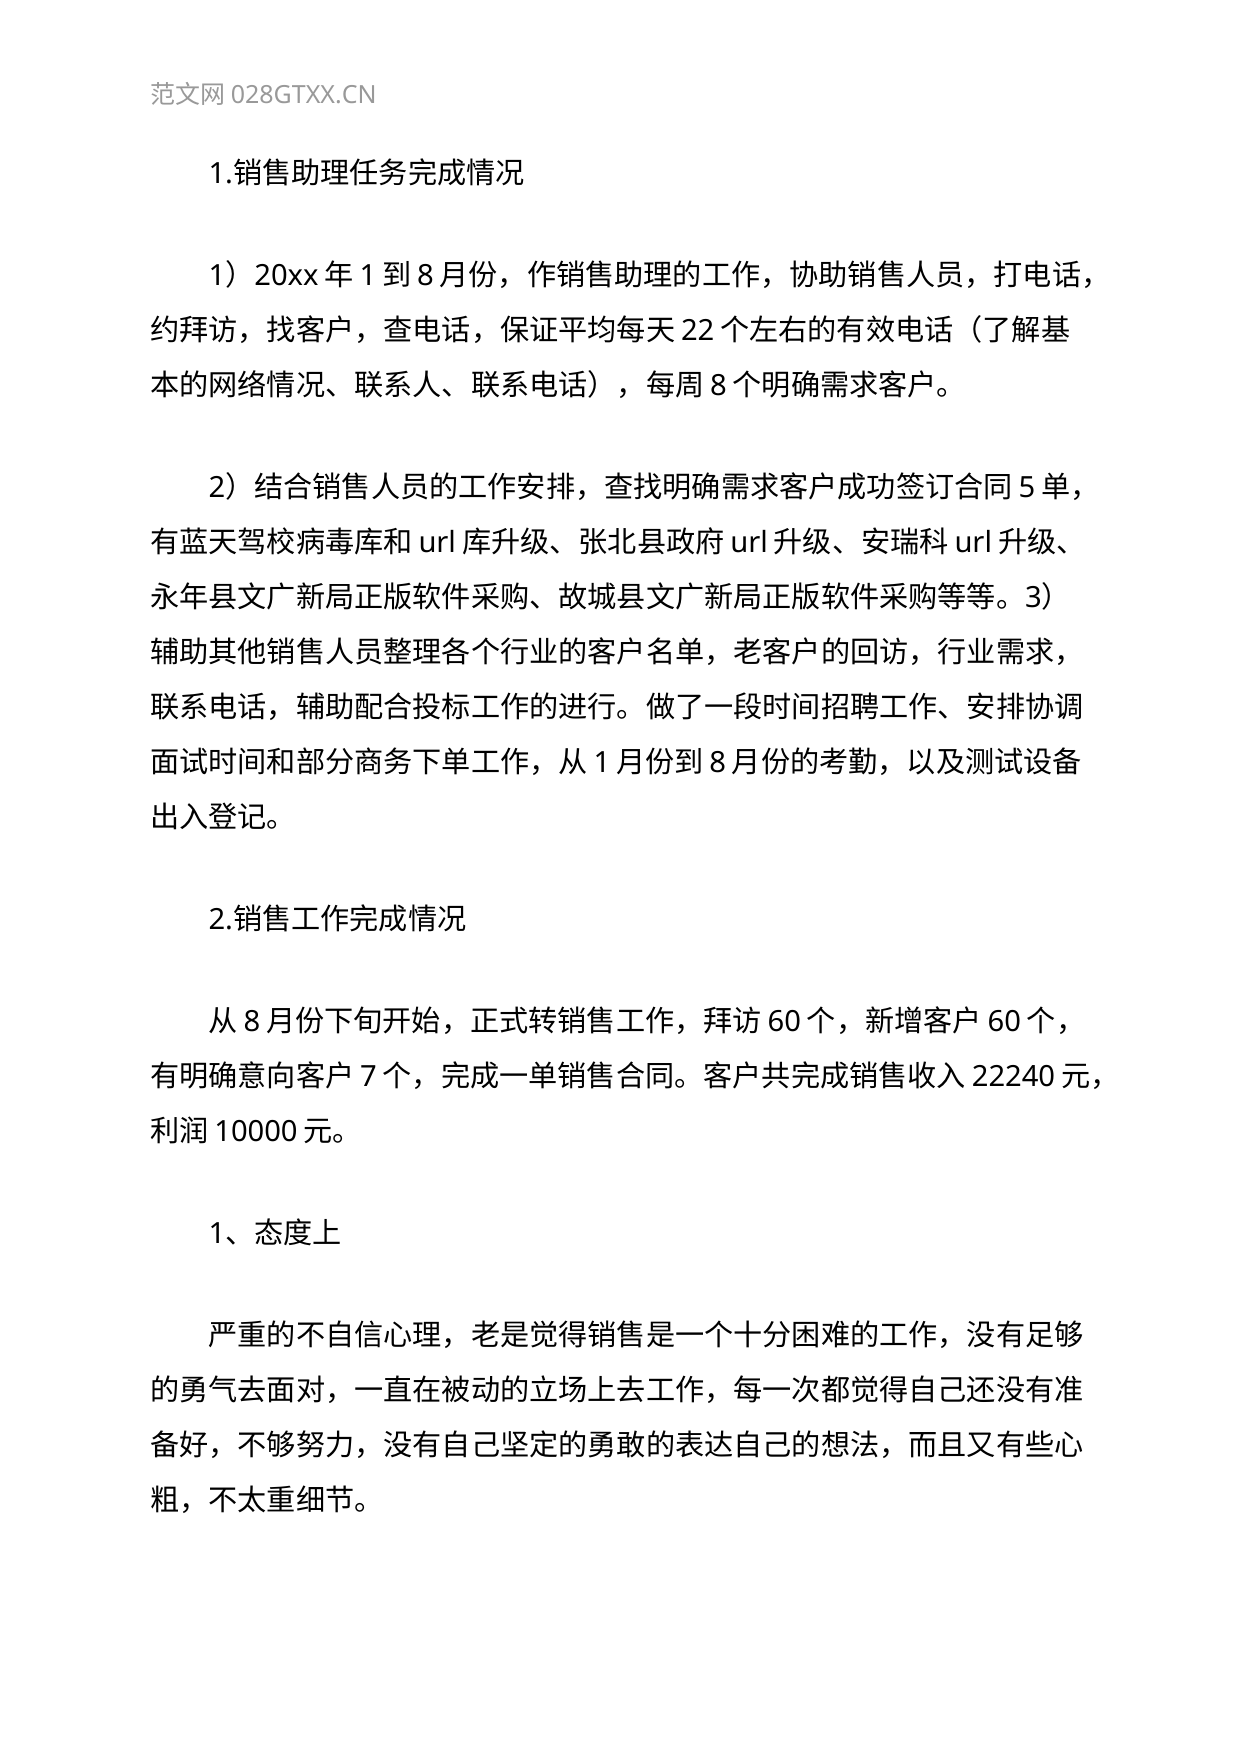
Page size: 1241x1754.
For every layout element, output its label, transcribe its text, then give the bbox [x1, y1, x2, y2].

text 2）结合销售人员的工作安排，查找明确需求客户成功签订合同5单，有蓝天驾校病毒库和url库升级、张北县政府url升级、安瑞科url升级、永年县文广新局正版软件采购、故城县文广新局正版软件采购等等。3）辅助其他销售人员整理各个行业的客户名单，老客户的回访，行业需求，联系电话，辅助配合投标工作的进行。做了一段时间招聘工作、安排协调面试时间和部分商务下单工作，从1月份到8月份的考勤，以及测试设备出入登记。 [150, 464, 1090, 836]
text 1、态度上 [150, 1209, 1090, 1252]
text 严重的不自信心理，老是觉得销售是一个十分困难的工作，没有足够的勇气去面对，一直在被动的立场上去工作，每一次都觉得自己还没有准备好，不够努力，没有自己坚定的勇敢的表达自己的想法，而且又有些心粗，不太重细节。 [150, 1311, 1090, 1518]
text 2.销售工作完成情况 [150, 896, 1090, 938]
text 1）20xx年1到8月份，作销售助理的工作，协助销售人员，打电话，约拜访，找客户，查电话，保证平均每天22个左右的有效电话（了解基本的网络情况、联系人、联系电话），每周8个明确需求客户。 [150, 252, 1090, 404]
text 从8月份下旬开始，正式转销售工作，拜访60个，新增客户60个，有明确意向客户7个，完成一单销售合同。客户共完成销售收入22240元，利润10000元。 [150, 997, 1090, 1150]
text 1.销售助理任务完成情况 [150, 150, 1090, 192]
